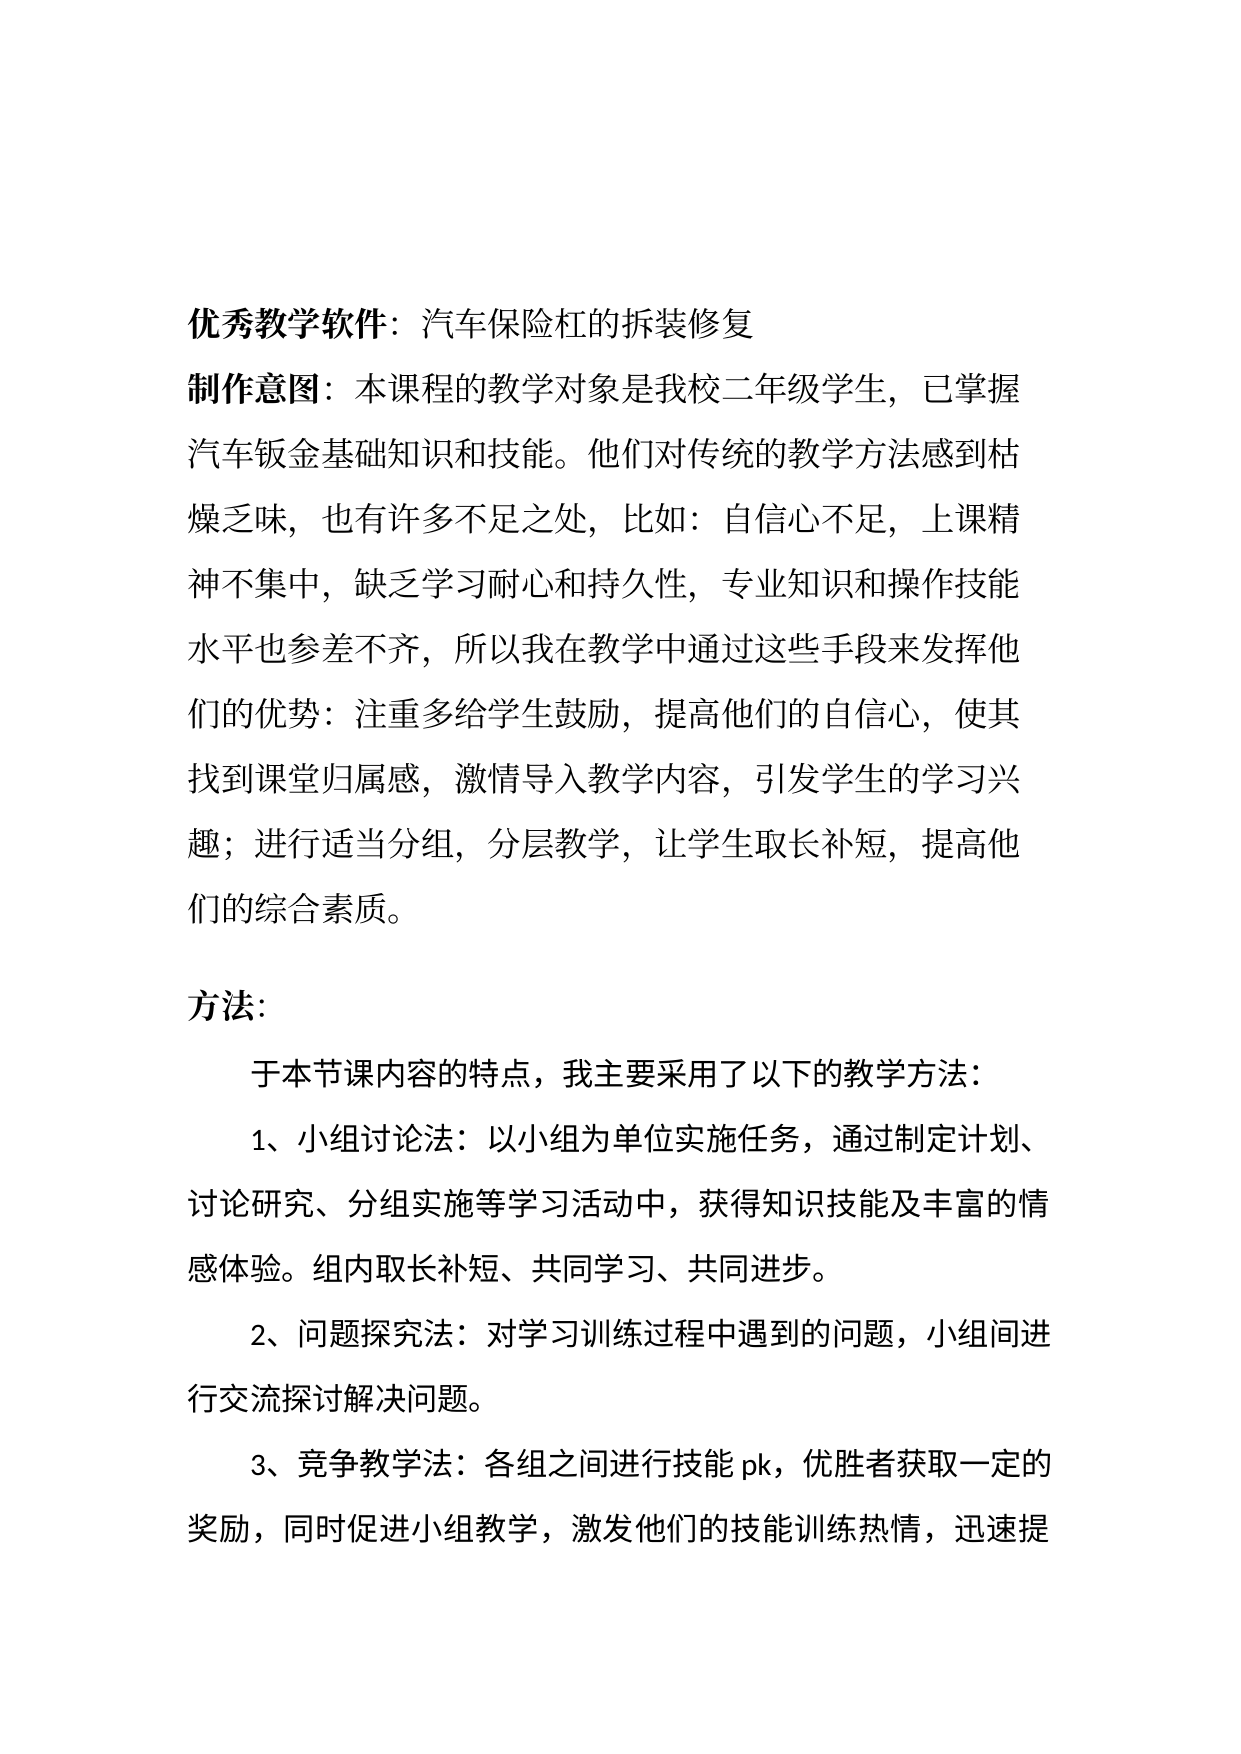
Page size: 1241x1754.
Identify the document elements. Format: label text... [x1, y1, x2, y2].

text 于本节课内容的特点，我主要采用了以下的教学方法： [187, 1039, 1053, 1104]
text 优秀教学软件：汽车保险杠的拆装修复 [187, 292, 1053, 357]
text 2、问题探究法：对学习训练过程中遇到的问题，小组间进行交流探讨解决问题。 [187, 1299, 1053, 1429]
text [187, 1429, 1053, 1559]
text 方法： [187, 974, 1053, 1039]
text 制作意图：本课程的教学对象是我校二年级学生，已掌握汽车钣金基础知识和技能。他们对传统的教学方法感到枯燥乏味，也有许多不足之处，比如：自信心不足，上课精神不集中，缺乏学习耐心和持久性，专业知识和操作技能水平也参差不齐，所以我在教学中通过这些手段来发挥他们的优势：注重多给学生鼓励，提高他们的自信心，使其找到课堂归属感，激情导入教学内容，引发学生的学习兴趣；进行适当分组，分层教学，让学生取长补短，提高他们的综合素质。 [187, 357, 1053, 942]
text 1、小组讨论法：以小组为单位实施任务，通过制定计划、讨论研究、分组实施等学习活动中，获得知识技能及丰富的情感体验。组内取长补短、共同学习、共同进步。 [187, 1104, 1053, 1299]
